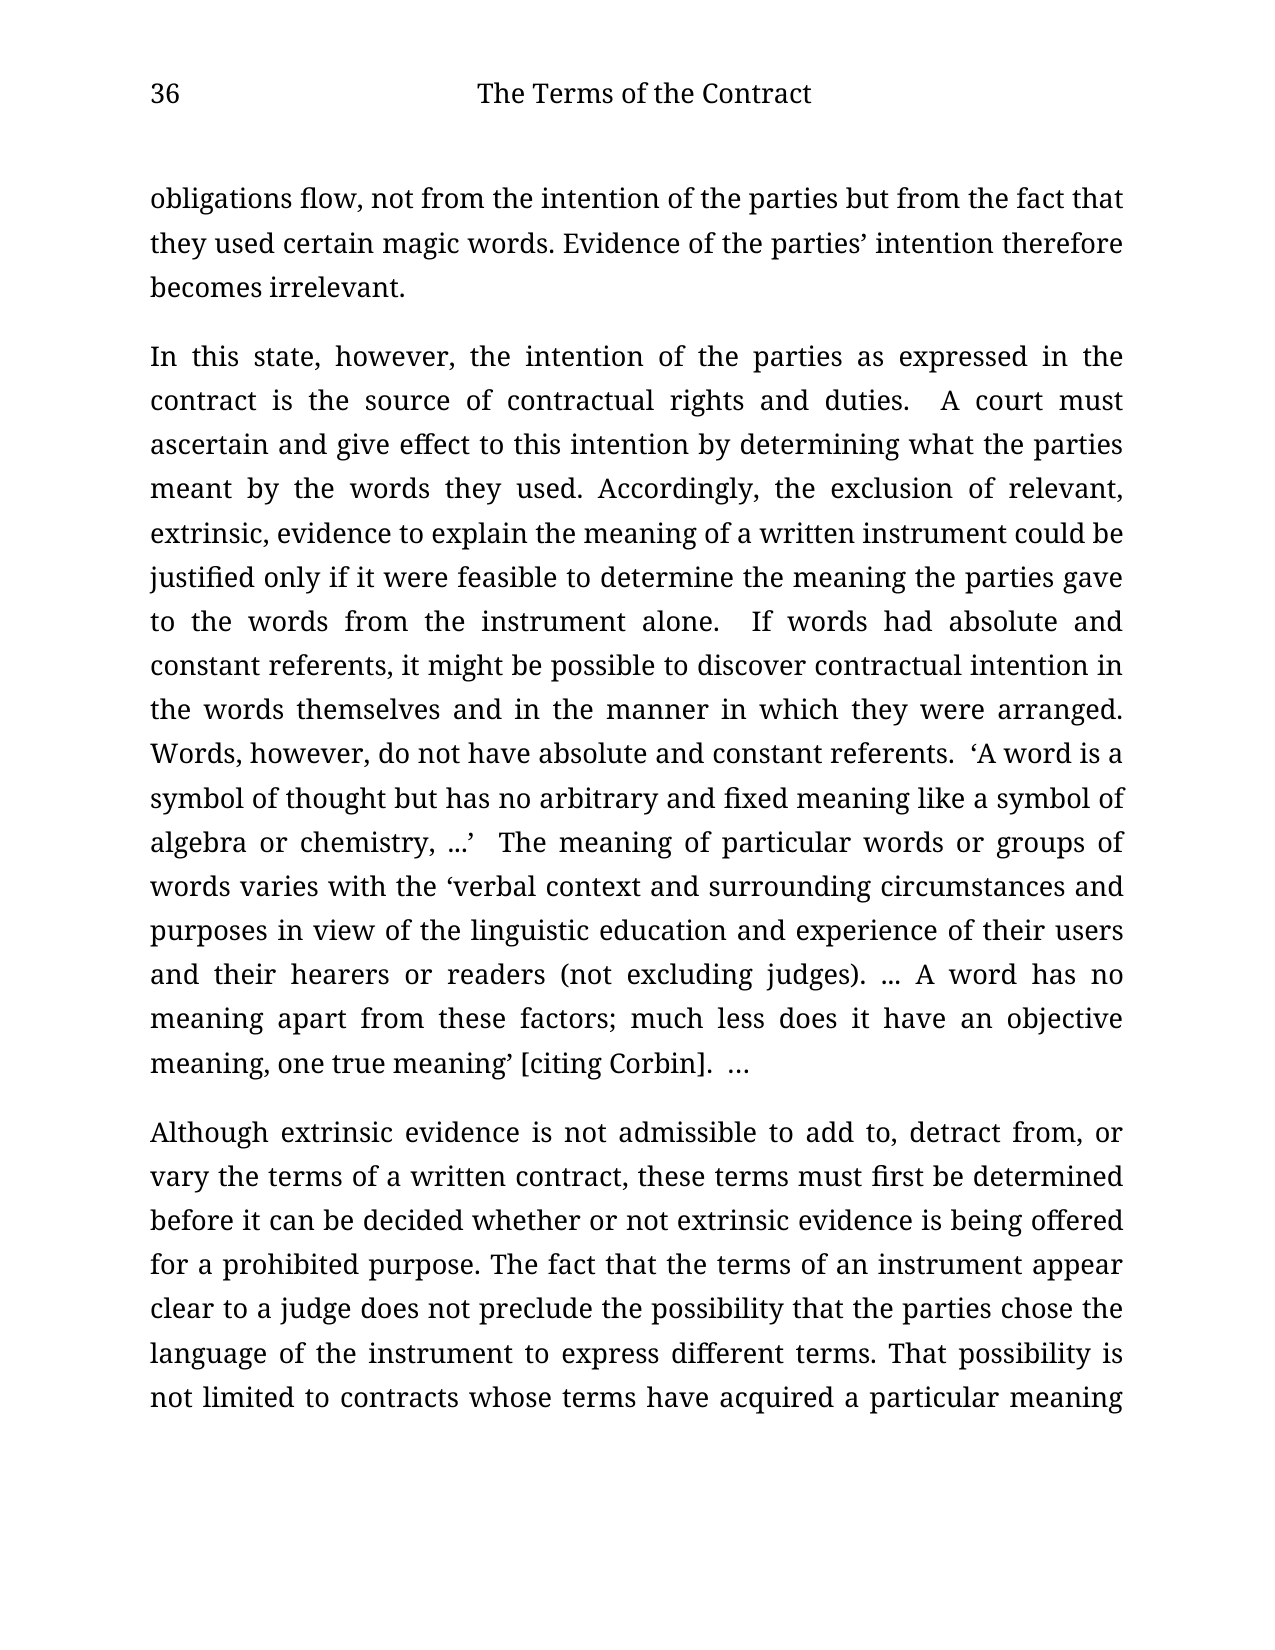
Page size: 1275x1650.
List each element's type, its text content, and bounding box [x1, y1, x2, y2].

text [150, 180, 1125, 305]
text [150, 1113, 1125, 1415]
text In this state, however, the intention of the parties as expressed in the contract is the source of contractual rights and duties. A court must ascertain and give effect to this intention by determining what the parties meant by the words they used. Accordingly, the exclusion of relevant, extrinsic, evidence to explain the meaning of a written instrument could be justified only if it were feasible to determine the meaning the parties gave to the words from the instrument alone. If words had absolute and constant referents, it might be possible to discover contractual intention in the words themselves and in the manner in which they were arranged. Words, however, do not have absolute and constant referents. ‘A word is a symbol of thought but has no arbitrary and fixed meaning like a symbol of algebra or chemistry, ...’ The meaning of particular words or groups of words varies with the ‘verbal context and surrounding circumstances and purposes in view of the linguistic education and experience of their users and their hearers or readers (not excluding judges). ... A word has no meaning apart from these factors; much less does it have an objective meaning, one true meaning’ [citing Corbin]. … [150, 337, 1125, 1081]
